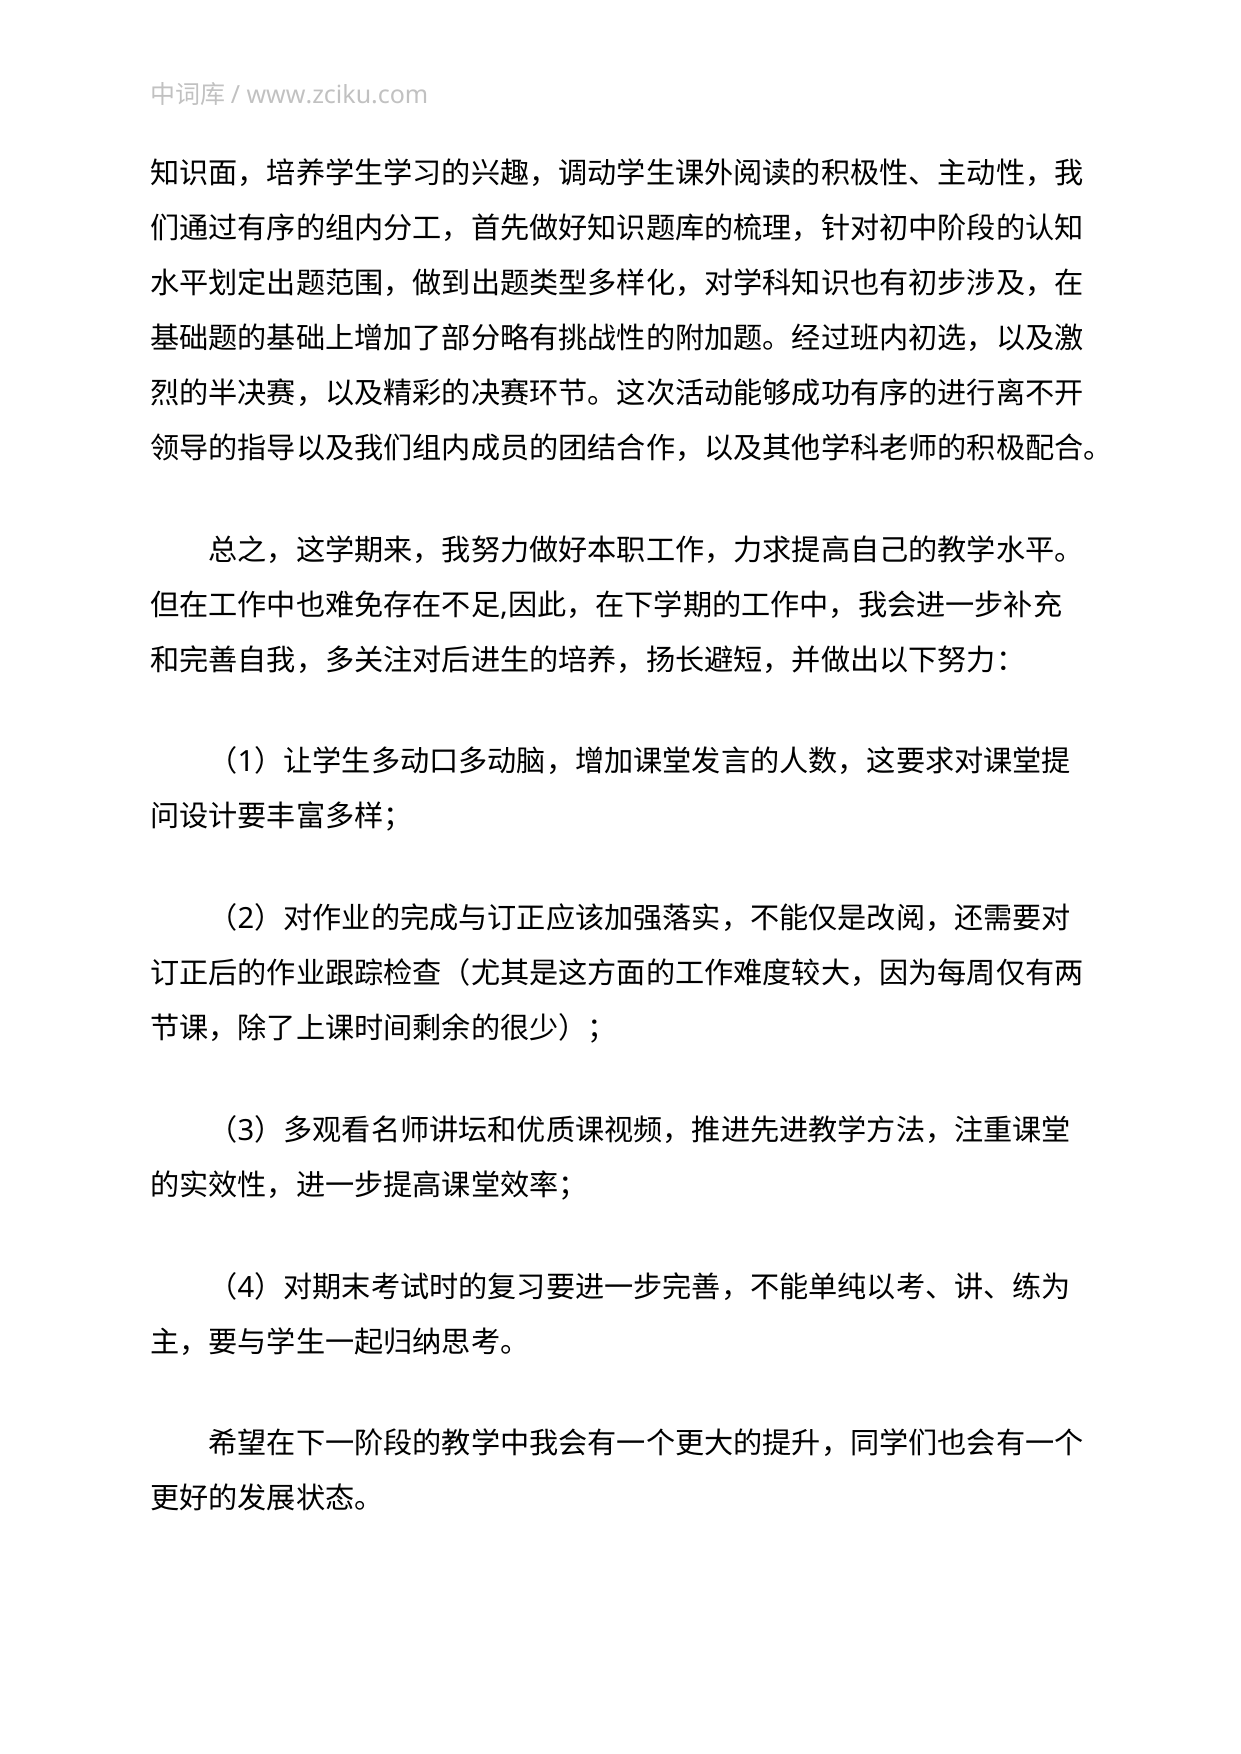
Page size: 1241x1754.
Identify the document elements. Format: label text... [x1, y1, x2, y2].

text 总之，这学期来，我努力做好本职工作，力求提高自己的教学水平。但在工作中也难免存在不足,因此，在下学期的工作中，我会进一步补充和完善自我，多关注对后进生的培养，扬长避短，并做出以下努力： [150, 526, 1090, 678]
text 希望在下一阶段的教学中我会有一个更大的提升，同学们也会有一个更好的发展状态。 [150, 1420, 1090, 1517]
text （1）让学生多动口多动脑，增加课堂发言的人数，这要求对课堂提问设计要丰富多样； [150, 738, 1090, 835]
text （2）对作业的完成与订正应该加强落实，不能仅是改阅，还需要对订正后的作业跟踪检查（尤其是这方面的工作难度较大，因为每周仅有两节课，除了上课时间剩余的很少）； [150, 895, 1090, 1047]
text （3）多观看名师讲坛和优质课视频，推进先进教学方法，注重课堂的实效性，进一步提高课堂效率； [150, 1106, 1090, 1204]
text （4）对期末考试时的复习要进一步完善，不能单纯以考、讲、练为主，要与学生一起归纳思考。 [150, 1263, 1090, 1360]
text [150, 150, 1090, 467]
